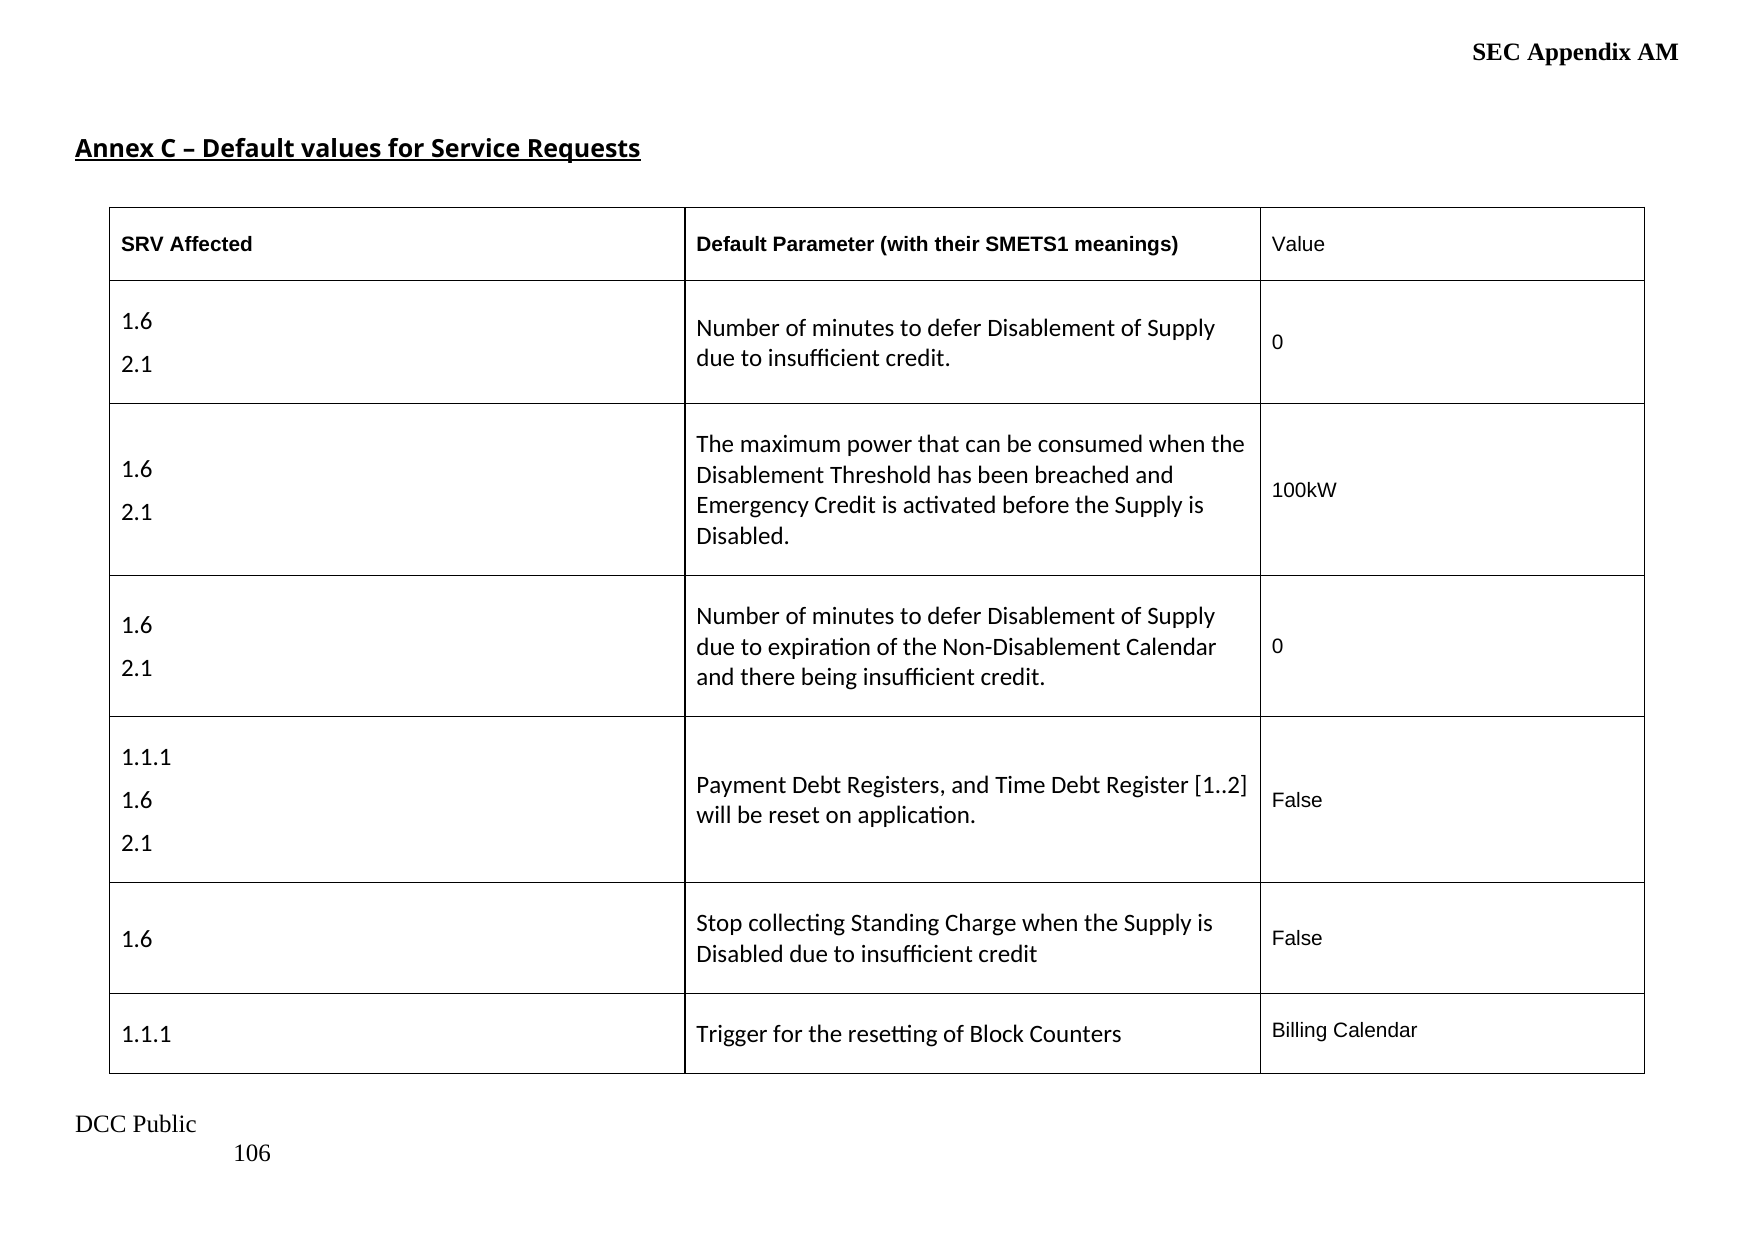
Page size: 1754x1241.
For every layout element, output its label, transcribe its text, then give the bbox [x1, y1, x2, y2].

table_cell 1.6 2.1 [110, 281, 684, 403]
table_cell 1.1.1 1.6 2.1 [110, 717, 684, 882]
table_cell Billing Calendar [1261, 994, 1644, 1073]
table_cell 1.6 [110, 883, 684, 993]
table_cell The maximum power that can be consumed when the Disablement Threshold has been breached and Emergency Credit is activated before the Supply is Disabled. [686, 404, 1260, 575]
table_cell Stop collecting Standing Charge when the Supply is Disabled due to insufficient credit [686, 883, 1260, 993]
table_cell False [1261, 717, 1644, 882]
table_cell 1.6 2.1 [110, 576, 684, 716]
table_header SRV Affected [110, 208, 684, 280]
table_cell Number of minutes to defer Disablement of Supply due to insufficient credit. [686, 281, 1260, 403]
table_cell 0 [1261, 281, 1644, 403]
table_header Default Parameter (with their SMETS1 meanings) [686, 208, 1260, 280]
table_cell Number of minutes to defer Disablement of Supply due to expiration of the Non-Disablement Calendar and there being insufficient credit. [686, 576, 1260, 716]
table_cell 100kW [1261, 404, 1644, 575]
table_cell 1.1.1 1.6 [110, 994, 684, 1073]
table_cell Payment Debt Registers, and Time Debt Register [1..2] will be reset on application. [686, 717, 1260, 882]
subtitle Annex C – Default values for Service Requests [75, 131, 1679, 164]
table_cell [686, 994, 1260, 1073]
table_cell False [1261, 883, 1644, 993]
table_cell 1.6 2.1 [110, 404, 684, 575]
table_header Value [1261, 208, 1644, 280]
table_cell 0 [1261, 576, 1644, 716]
